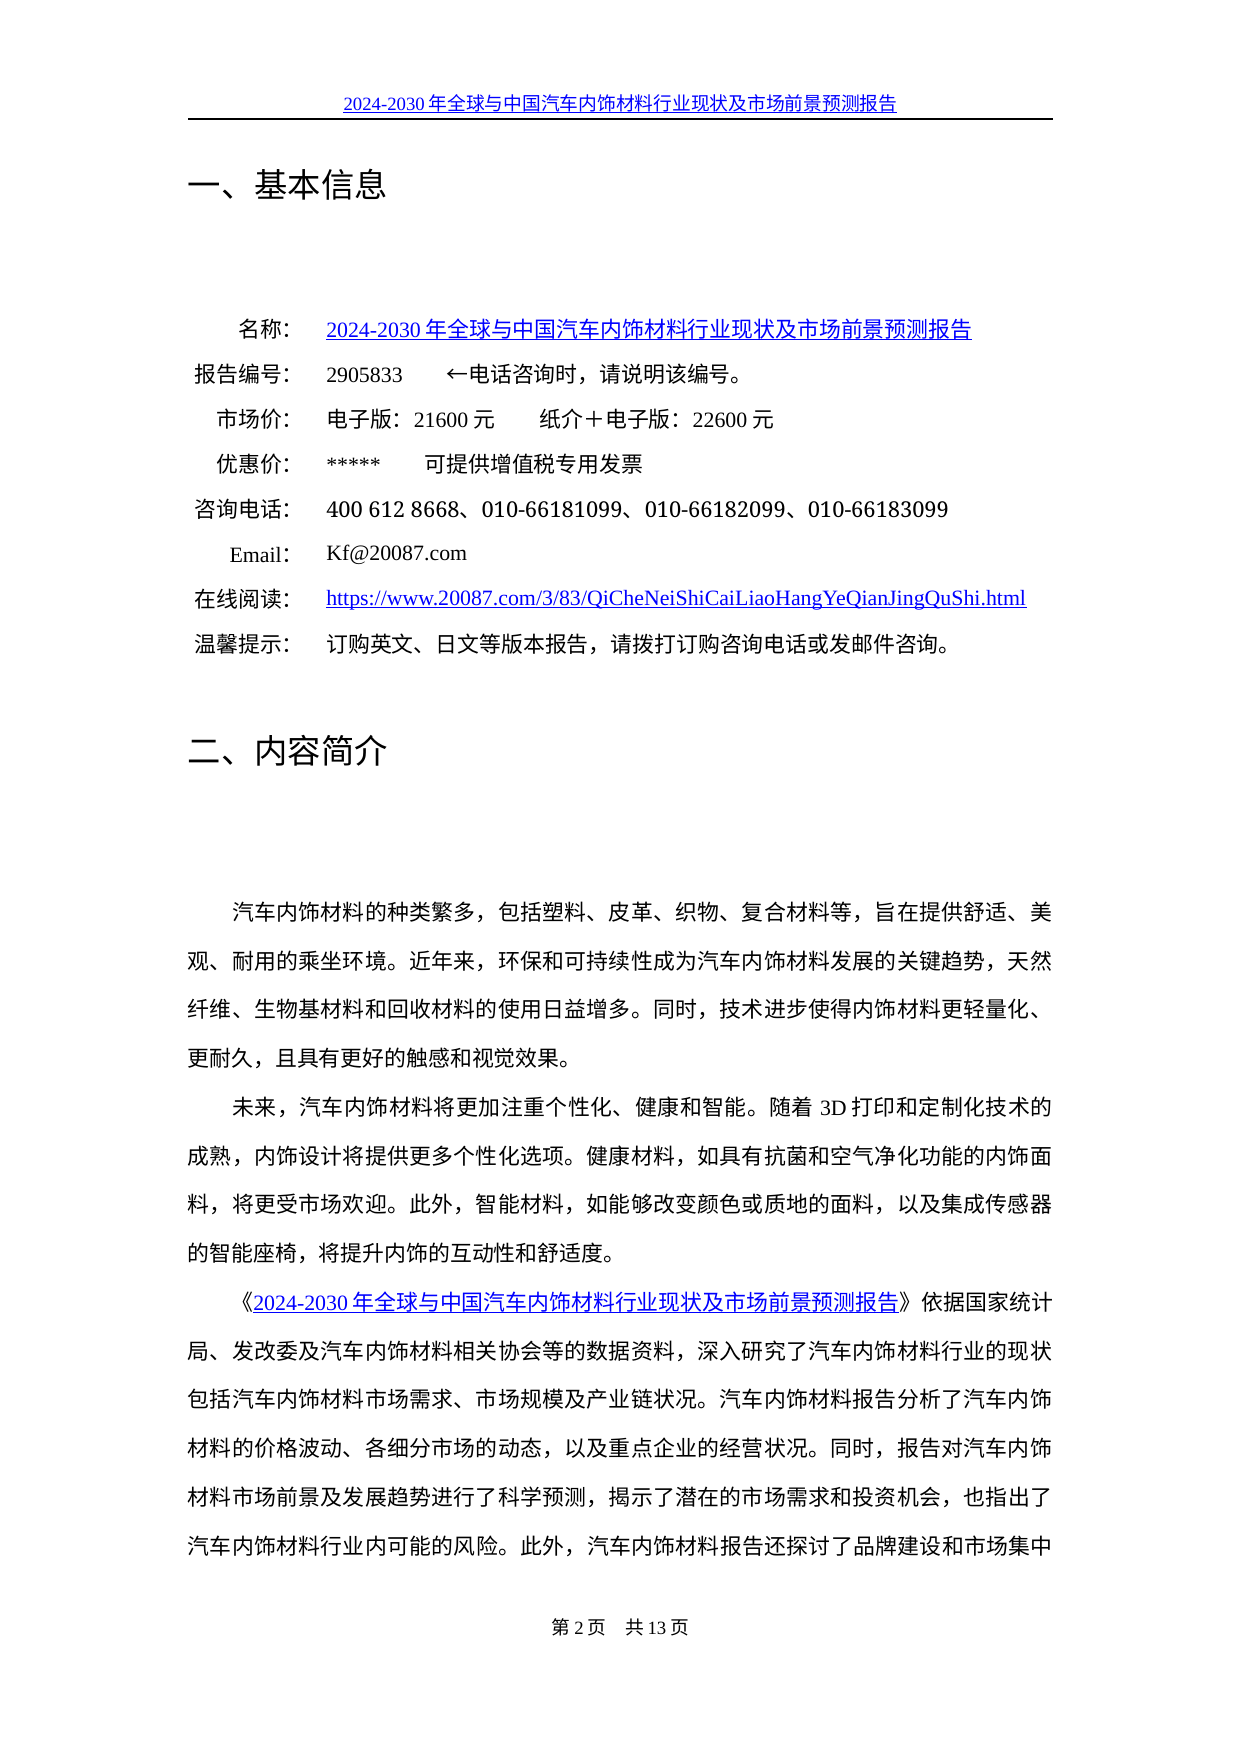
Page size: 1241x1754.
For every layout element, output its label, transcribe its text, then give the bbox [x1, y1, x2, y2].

table_cell 优惠价： [167, 447, 315, 492]
table_cell [315, 582, 1073, 627]
table_header 名称： [167, 312, 315, 357]
table_cell 在线阅读： [167, 582, 315, 627]
table_cell 温馨提示： [167, 627, 315, 672]
table_cell Kf@20087.com [315, 537, 1073, 582]
table_header 2024-2030年全球与中国汽车内饰材料行业现状及市场前景预测报告 [315, 312, 1073, 357]
table_cell 400 612 8668、010-66181099、010-66182099、010-66183099 [315, 492, 1073, 537]
title 二、内容简介 [187, 717, 1053, 782]
table_cell 订购英文、日文等版本报告，请拨打订购咨询电话或发邮件咨询。 [315, 627, 1073, 672]
table_cell 市场价： [167, 402, 315, 447]
table_cell ***** 可提供增值税专用发票 [315, 447, 1073, 492]
title 一、基本信息 [187, 150, 1053, 215]
table_cell 咨询电话： [167, 492, 315, 537]
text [187, 894, 1053, 1561]
table_cell 报告编号： [167, 357, 315, 402]
table_cell Email： [167, 537, 315, 582]
table_cell 2905833 ←电话咨询时，请说明该编号。 [315, 357, 1073, 402]
table_cell 电子版：21600 元 纸介＋电子版：22600 元 [315, 402, 1073, 447]
